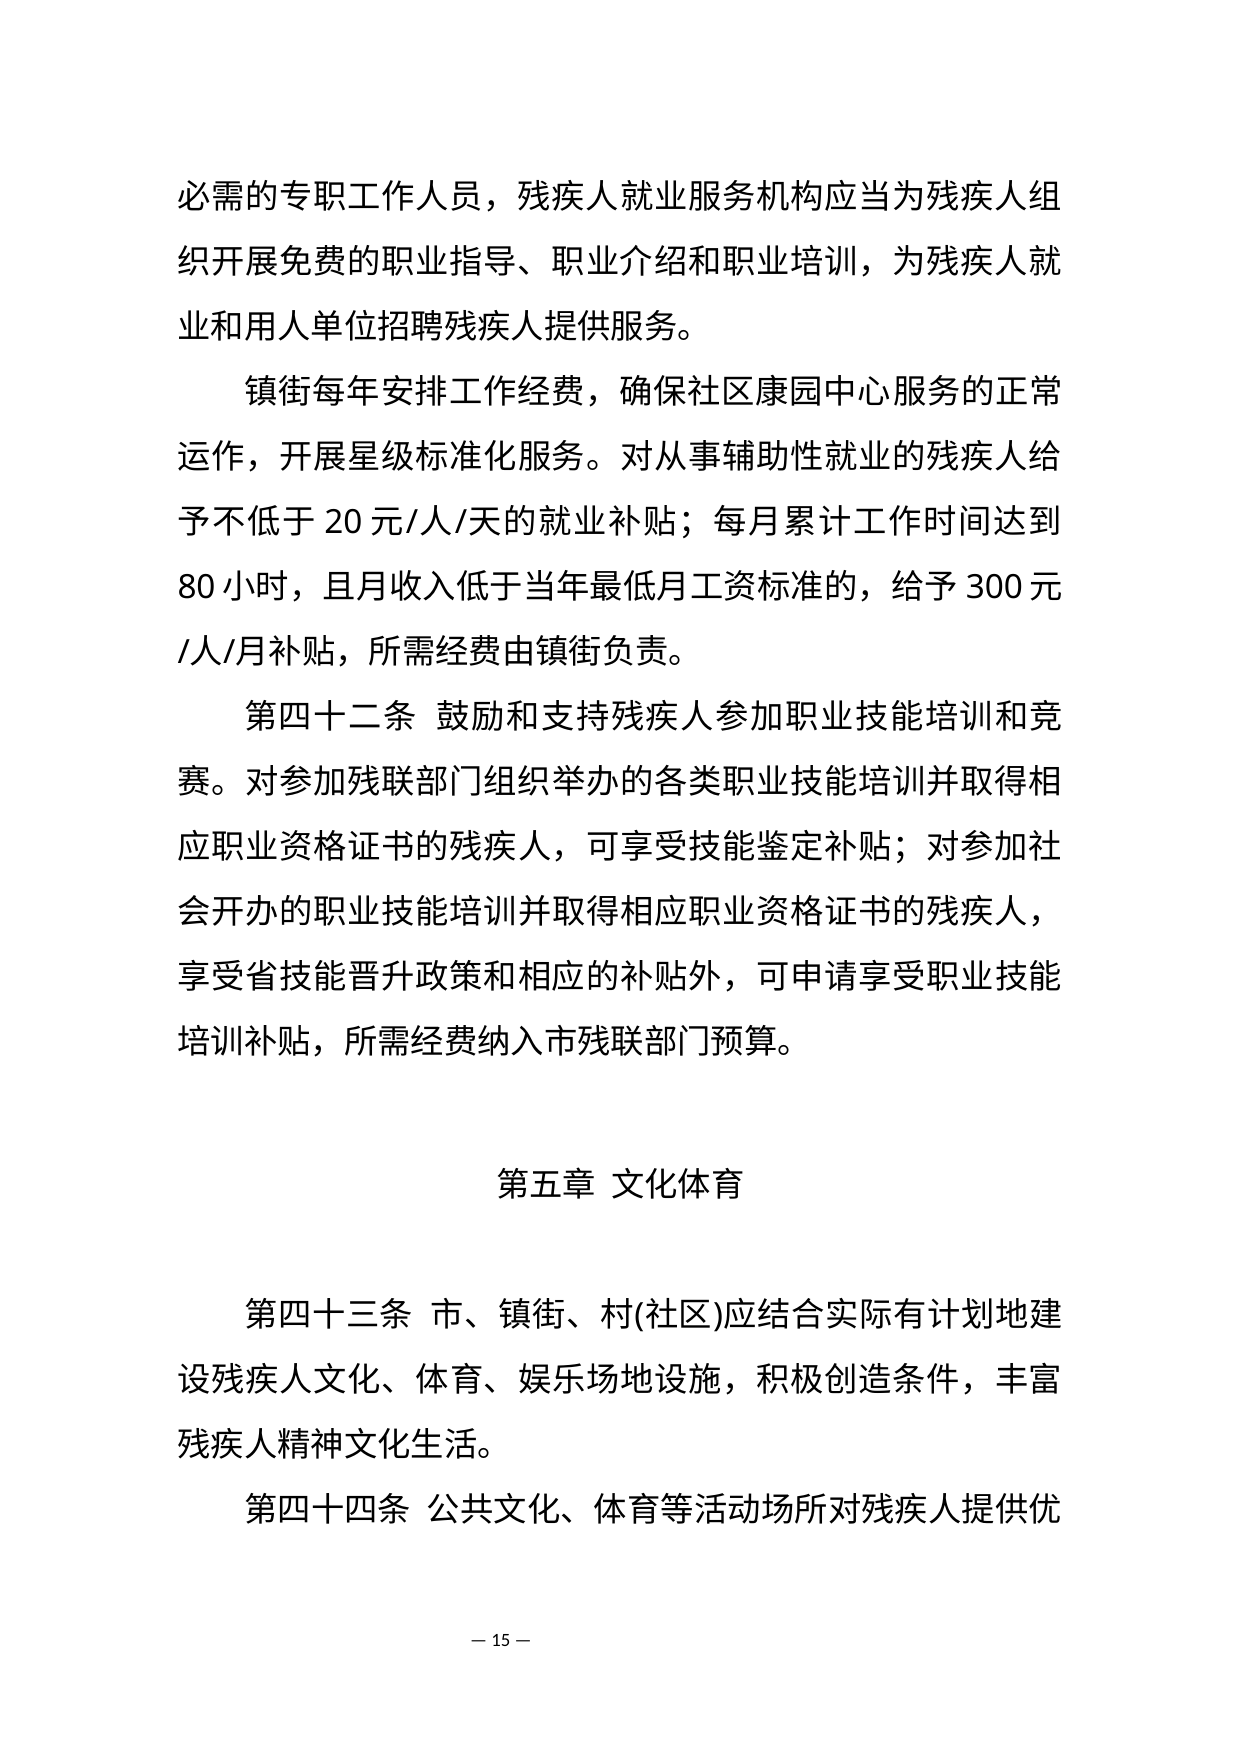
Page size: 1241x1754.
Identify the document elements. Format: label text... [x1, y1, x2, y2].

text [177, 162, 1063, 357]
text 第四十二条 鼓励和支持残疾人参加职业技能培训和竞赛。对参加残联部门组织举办的各类职业技能培训并取得相应职业资格证书的残疾人，可享受技能鉴定补贴；对参加社会开办的职业技能培训并取得相应职业资格证书的残疾人，享受省技能晋升政策和相应的补贴外，可申请享受职业技能培训补贴，所需经费纳入市残联部门预算。 [177, 682, 1063, 1072]
text 镇街每年安排工作经费，确保社区康园中心服务的正常运作，开展星级标准化服务。对从事辅助性就业的残疾人给予不低于20元/人/天的就业补贴；每月累计工作时间达到80小时，且月收入低于当年最低月工资标准的，给予300元/人/月补贴，所需经费由镇街负责。 [177, 357, 1063, 430]
text 第五章 文化体育 [177, 1149, 1063, 1214]
text 镇街每年安排工作经费，确保社区康园中心服务的正常运作，开展星级标准化服务。对从事辅助性就业的残疾人给予不低于20元/人/天的就业补贴；每月累计工作时间达到80小时，且月收入低于当年最低月工资标准的，给予300元/人/月补贴，所需经费由镇街负责。 [177, 478, 1063, 682]
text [177, 1474, 1063, 1539]
text 第四十三条 市、镇街、村(社区)应结合实际有计划地建设残疾人文化、体育、娱乐场地设施，积极创造条件，丰富残疾人精神文化生活。 [177, 1279, 1063, 1474]
